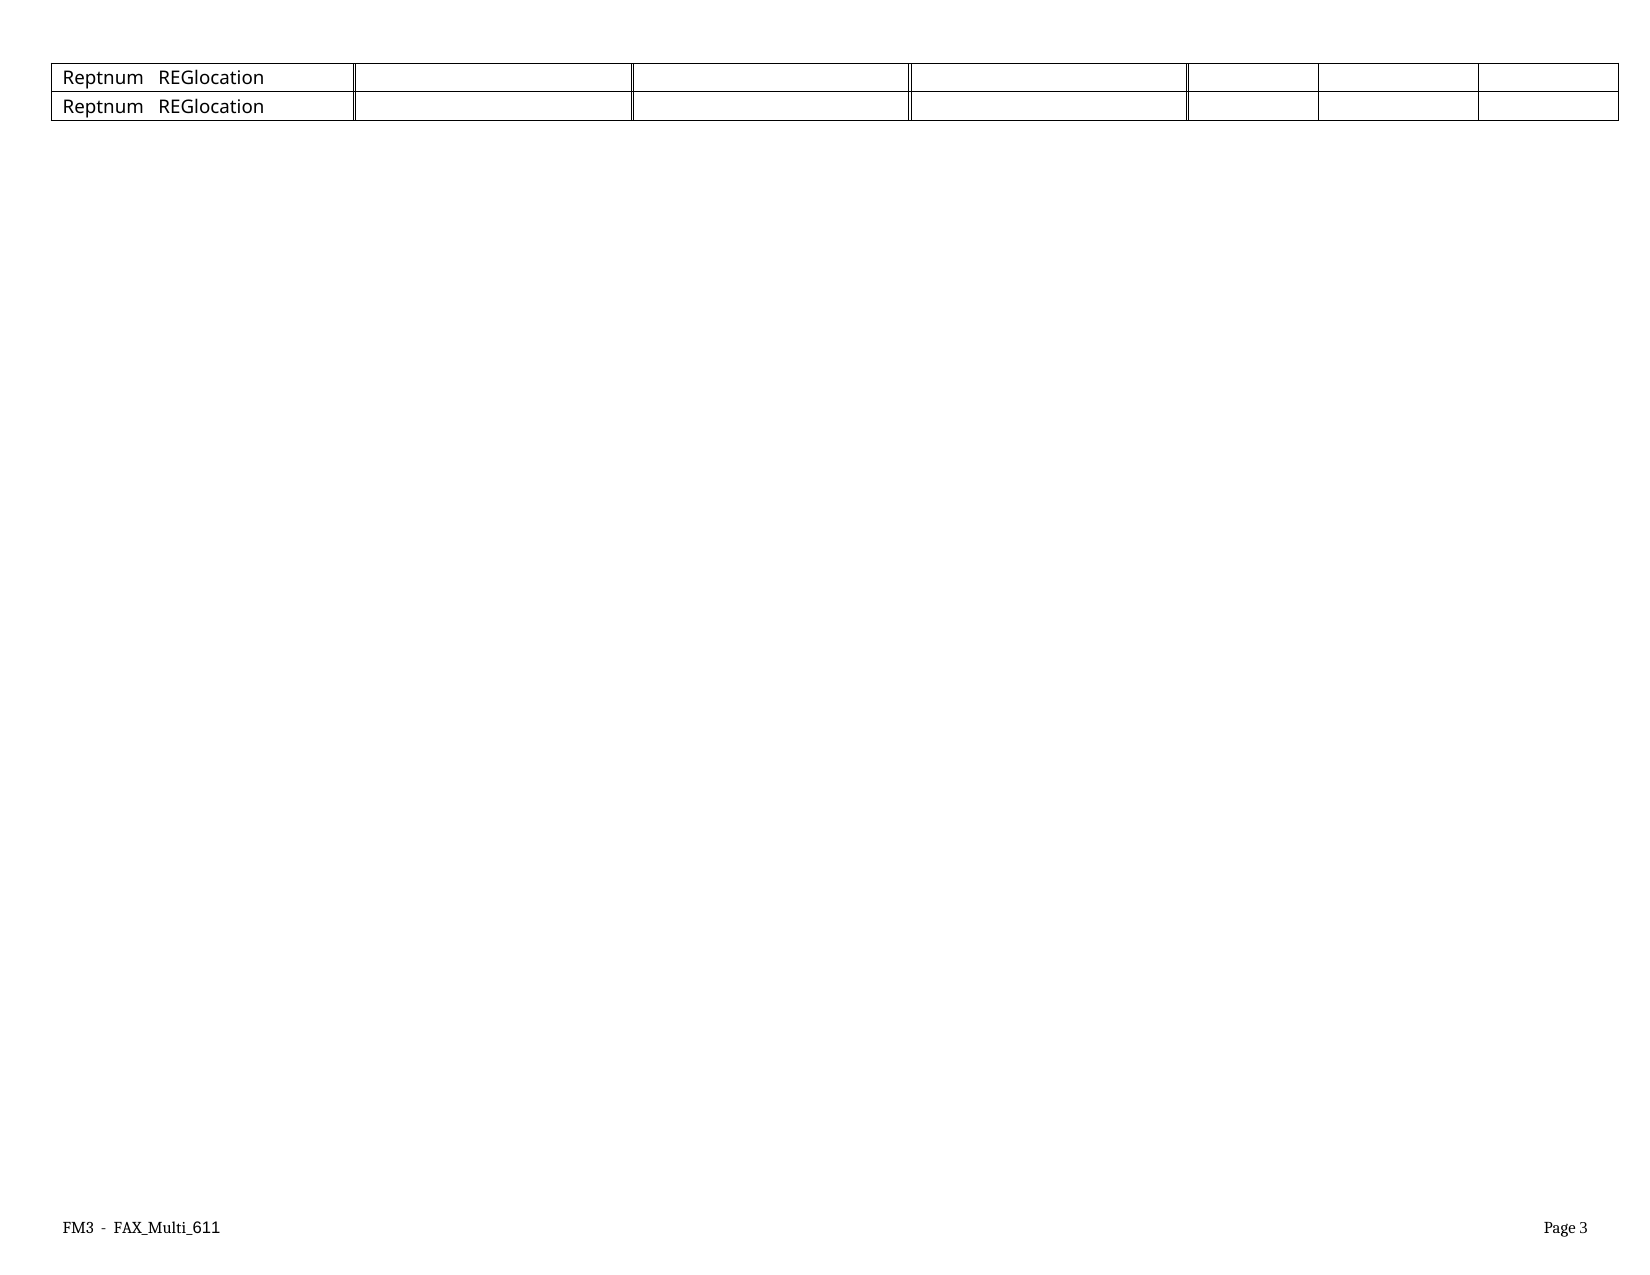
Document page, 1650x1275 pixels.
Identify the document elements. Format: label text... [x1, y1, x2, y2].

table_cell [1319, 92, 1478, 120]
table_cell [1189, 64, 1318, 91]
table_cell [356, 64, 631, 91]
table_cell [1189, 92, 1318, 120]
table_cell [1479, 64, 1618, 91]
table_cell Reptnum REGlocation [52, 64, 353, 91]
table_cell [1479, 92, 1618, 120]
table_cell [1319, 64, 1478, 91]
table_cell Reptnum REGlocation [52, 92, 353, 120]
table_cell [356, 92, 631, 120]
table_cell [634, 64, 908, 91]
table_cell [634, 92, 908, 120]
table_cell [912, 92, 1186, 120]
table_cell [912, 64, 1186, 91]
